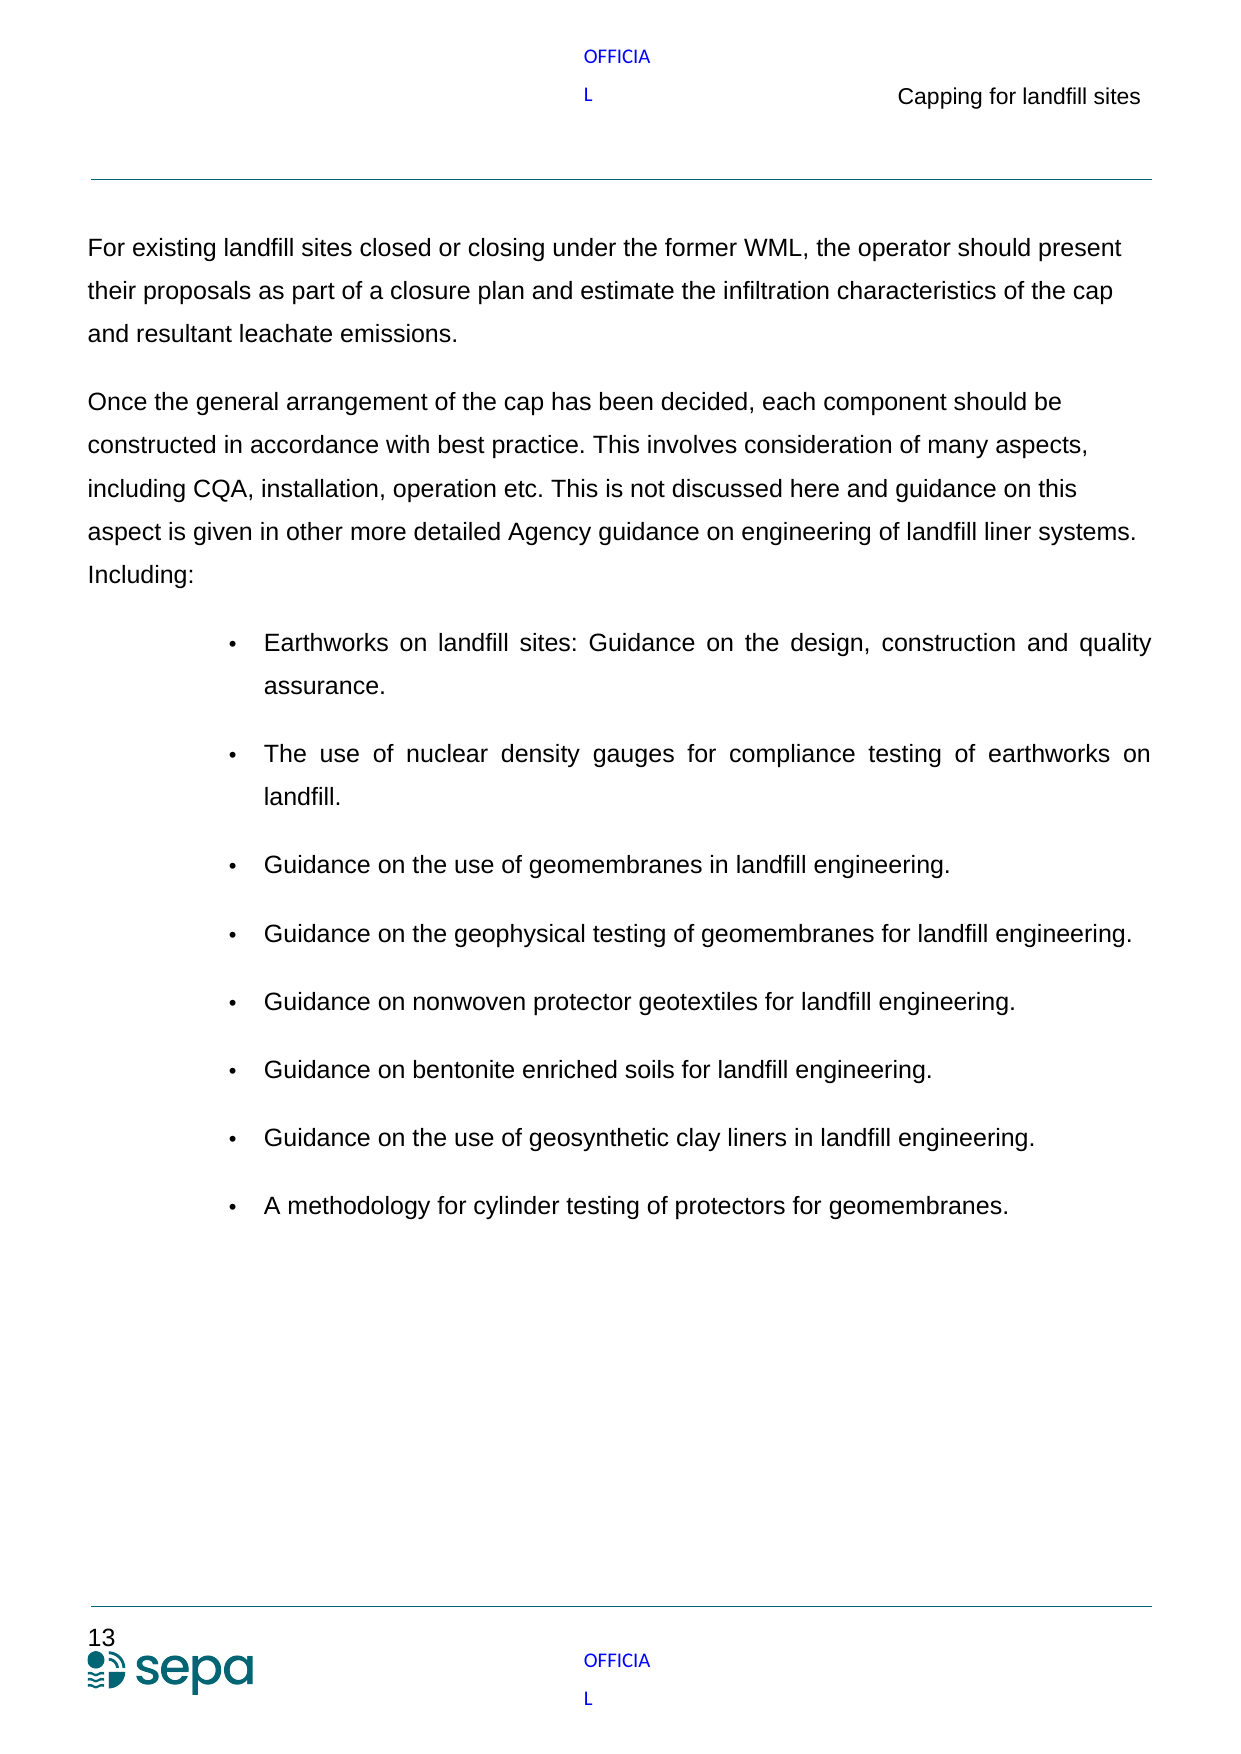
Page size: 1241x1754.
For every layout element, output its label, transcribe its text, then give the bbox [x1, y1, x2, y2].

list Guidance on the use of geomembranes in landfill engineering. [228, 850, 1153, 879]
text For existing landfill sites closed or closing under the former WML, the operator should present their proposals as part of a closure plan and estimate the infiltration characteristics of the cap and resultant leachate emissions. [87, 233, 1153, 348]
list A methodology for cylinder testing of protectors for geomembranes. [228, 1191, 1153, 1220]
text Once the general arrangement of the cap has been decided, each component should be constructed in accordance with best practice. This involves consideration of many aspects, including CQA, installation, operation etc. This is not discussed here and guidance on this aspect is given in other more detailed Agency guidance on engineering of landfill liner systems. Including: [87, 387, 1153, 588]
list The use of nuclear density gauges for compliance testing of earthworks on landfill. [228, 739, 1153, 811]
list Guidance on nonwoven protector geotextiles for landfill engineering. [228, 987, 1153, 1015]
list Guidance on bentonite enriched soils for landfill engineering. [228, 1055, 1153, 1083]
list Guidance on the geophysical testing of geomembranes for landfill engineering. [228, 918, 1153, 947]
list Guidance on the use of geosynthetic clay liners in landfill engineering. [228, 1123, 1153, 1152]
list Earthworks on landfill sites: Guidance on the design, construction and quality assurance. [228, 628, 1153, 700]
picture [87, 1651, 253, 1695]
